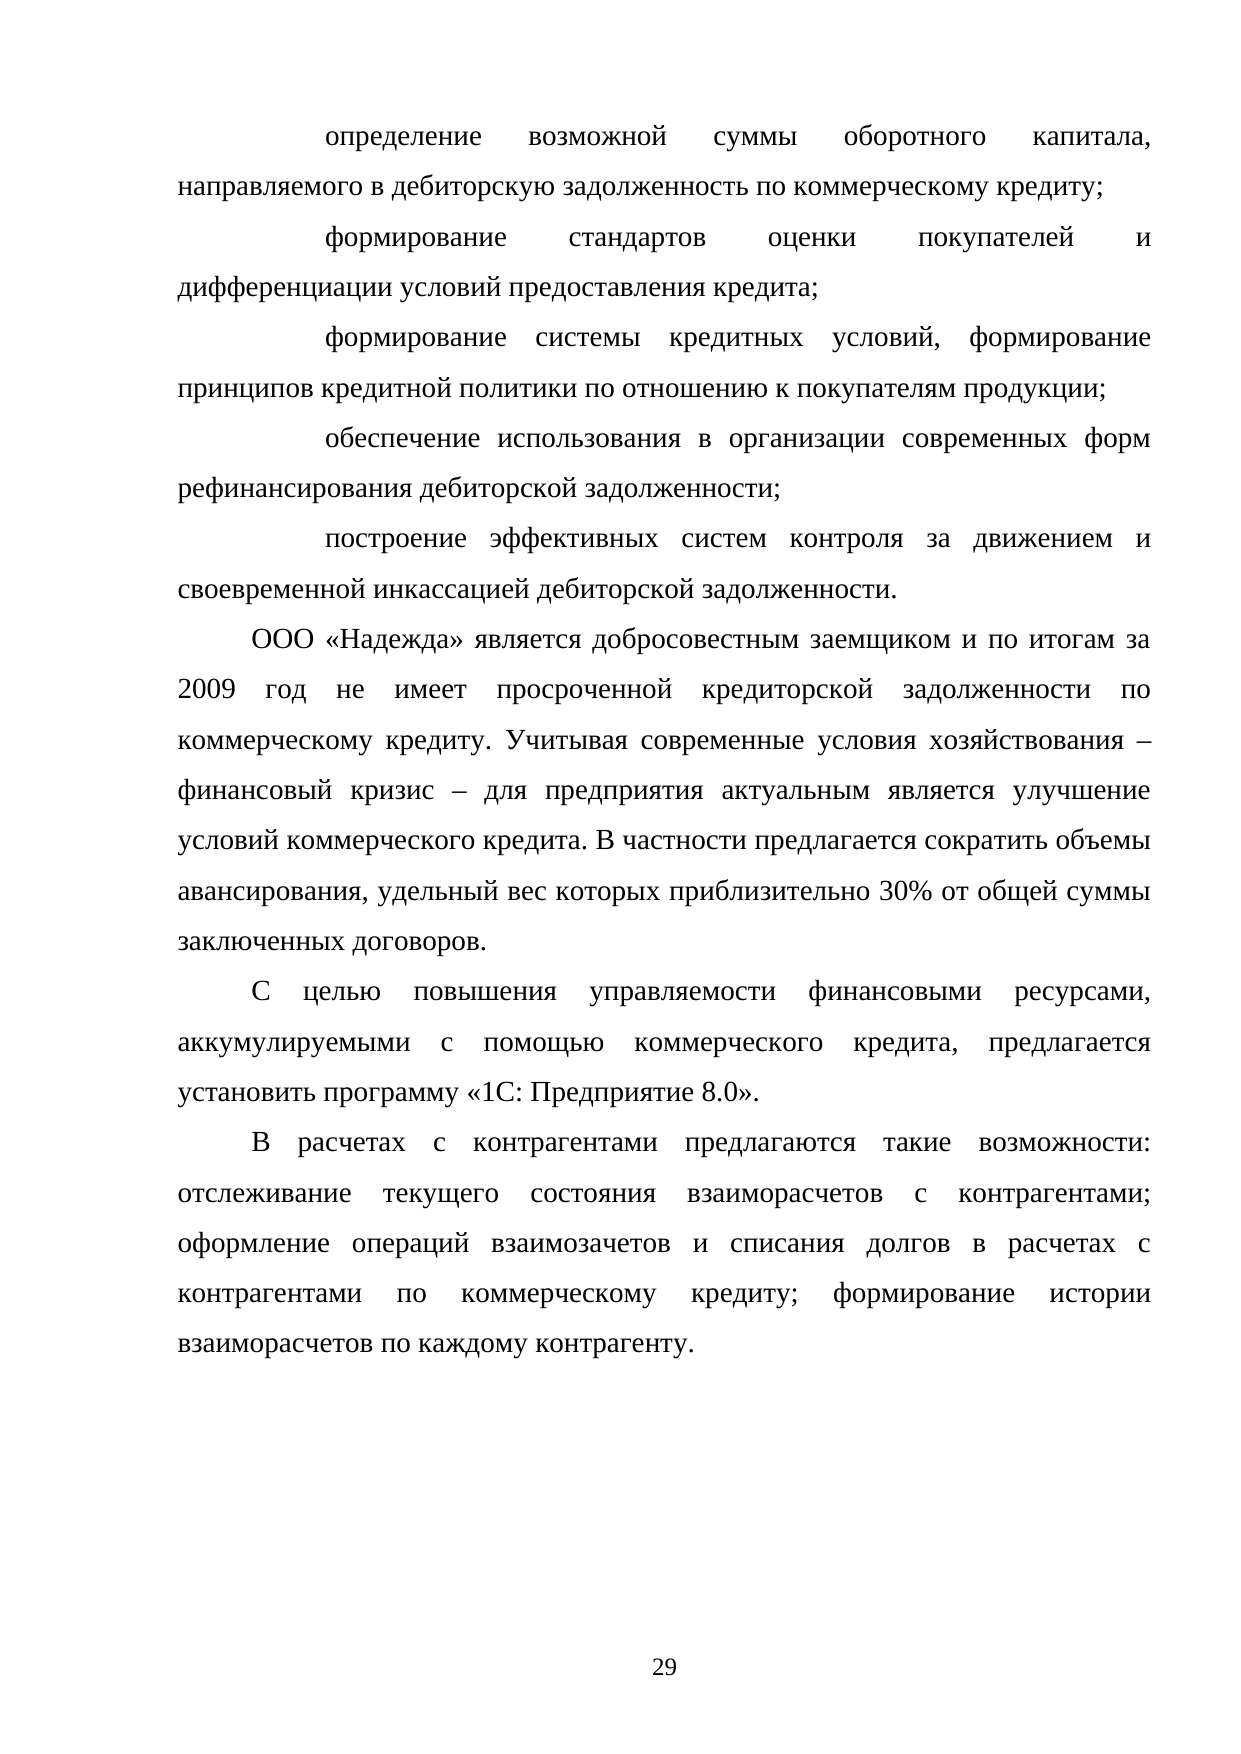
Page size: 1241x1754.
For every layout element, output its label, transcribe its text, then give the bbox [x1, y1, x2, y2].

text С целью повышения управляемости финансовыми ресурсами, аккумулируемыми с помощью коммерческого кредита, предлагается установить программу «1С: Предприятие 8.0». [177, 973, 1152, 1108]
text В расчетах с контрагентами предлагаются такие возможности: отслеживание текущего состояния взаиморасчетов с контрагентами; оформление операций взаимозачетов и списания долгов в расчетах с контрагентами по коммерческому кредиту; формирование истории взаиморасчетов по каждому контрагенту. [177, 1124, 1152, 1359]
text  формирование стандартов оценки покупателей и дифференциации условий предоставления кредита; [177, 219, 1152, 303]
text  построение эффективных систем контроля за движением и своевременной инкассацией дебиторской задолженности. [177, 521, 1152, 604]
text  определение возможной суммы оборотного капитала, направляемого в дебиторскую задолженность по коммерческому кредиту; [177, 118, 1152, 202]
text  обеспечение использования в организации современных форм рефинансирования дебиторской задолженности; [177, 420, 1152, 504]
text ООО «Надежда» является добросовестным заемщиком и по итогам за 2009 год не имеет просроченной кредиторской задолженности по коммерческому кредиту. Учитывая современные условия хозяйствования – финансовый кризис – для предприятия актуальным является улучшение условий коммерческого кредита. В частности предлагается сократить объемы авансирования, удельный вес которых приблизительно 30% от общей суммы заключенных договоров. [177, 621, 1152, 957]
text  формирование системы кредитных условий, формирование принципов кредитной политики по отношению к покупателям продукции; [177, 319, 1152, 403]
